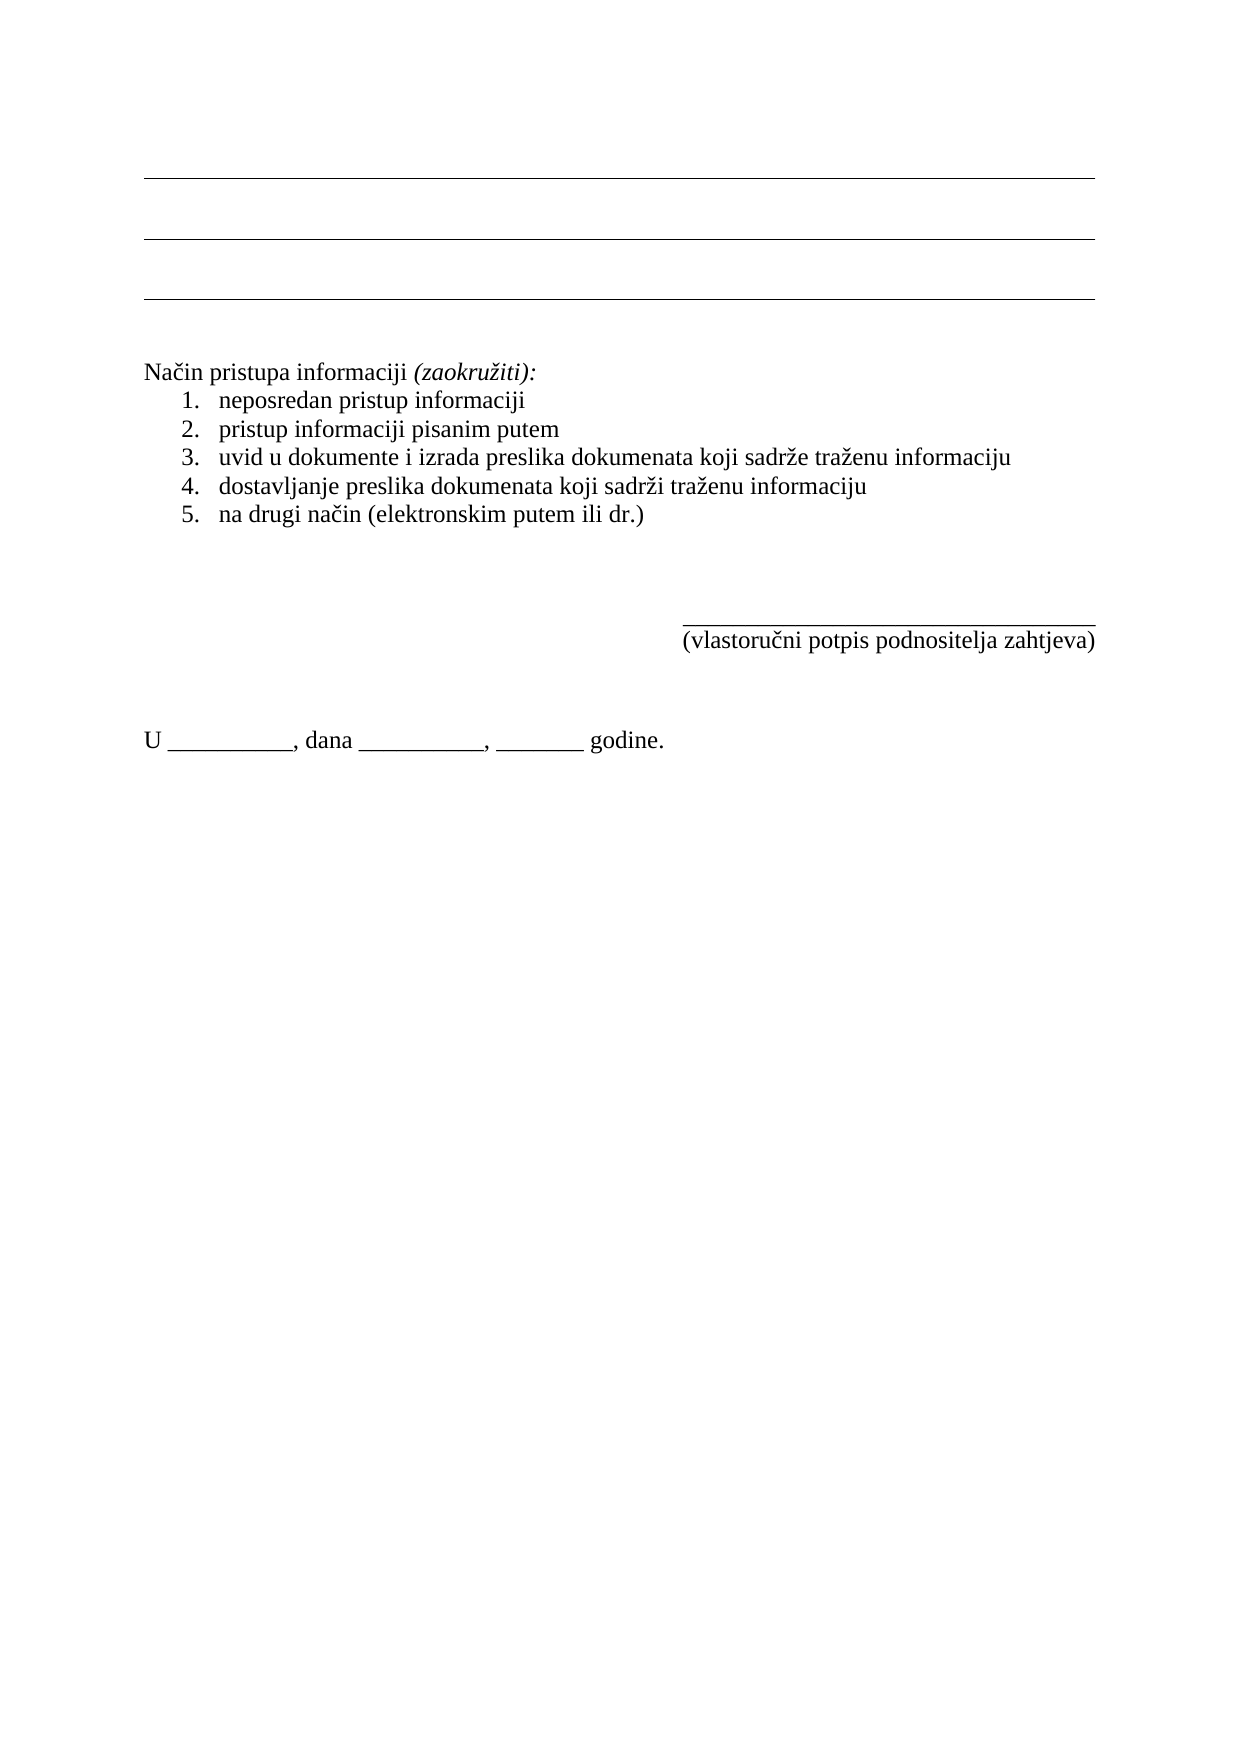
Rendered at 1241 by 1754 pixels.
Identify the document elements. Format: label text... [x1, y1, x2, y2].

text U __________, dana __________, _______ godine. [143, 728, 1095, 753]
list neposredan pristup informaciji [181, 386, 1095, 414]
list na drugi način (elektronskim putem ili dr.) [181, 500, 1095, 528]
list dostavljanje preslika dokumenata koji sadrži traženu informaciju [181, 471, 1095, 500]
list uvid u dokumente i izrada preslika dokumenata koji sadrže traženu informaciju [181, 443, 1095, 471]
list pristup informaciji pisanim putem [181, 414, 1095, 443]
text _________________________________ [143, 603, 1095, 628]
text (vlastoručni potpis podnositelja zahtjeva) [143, 628, 1095, 653]
text Način pristupa informaciji (zaokružiti): [143, 357, 1095, 386]
